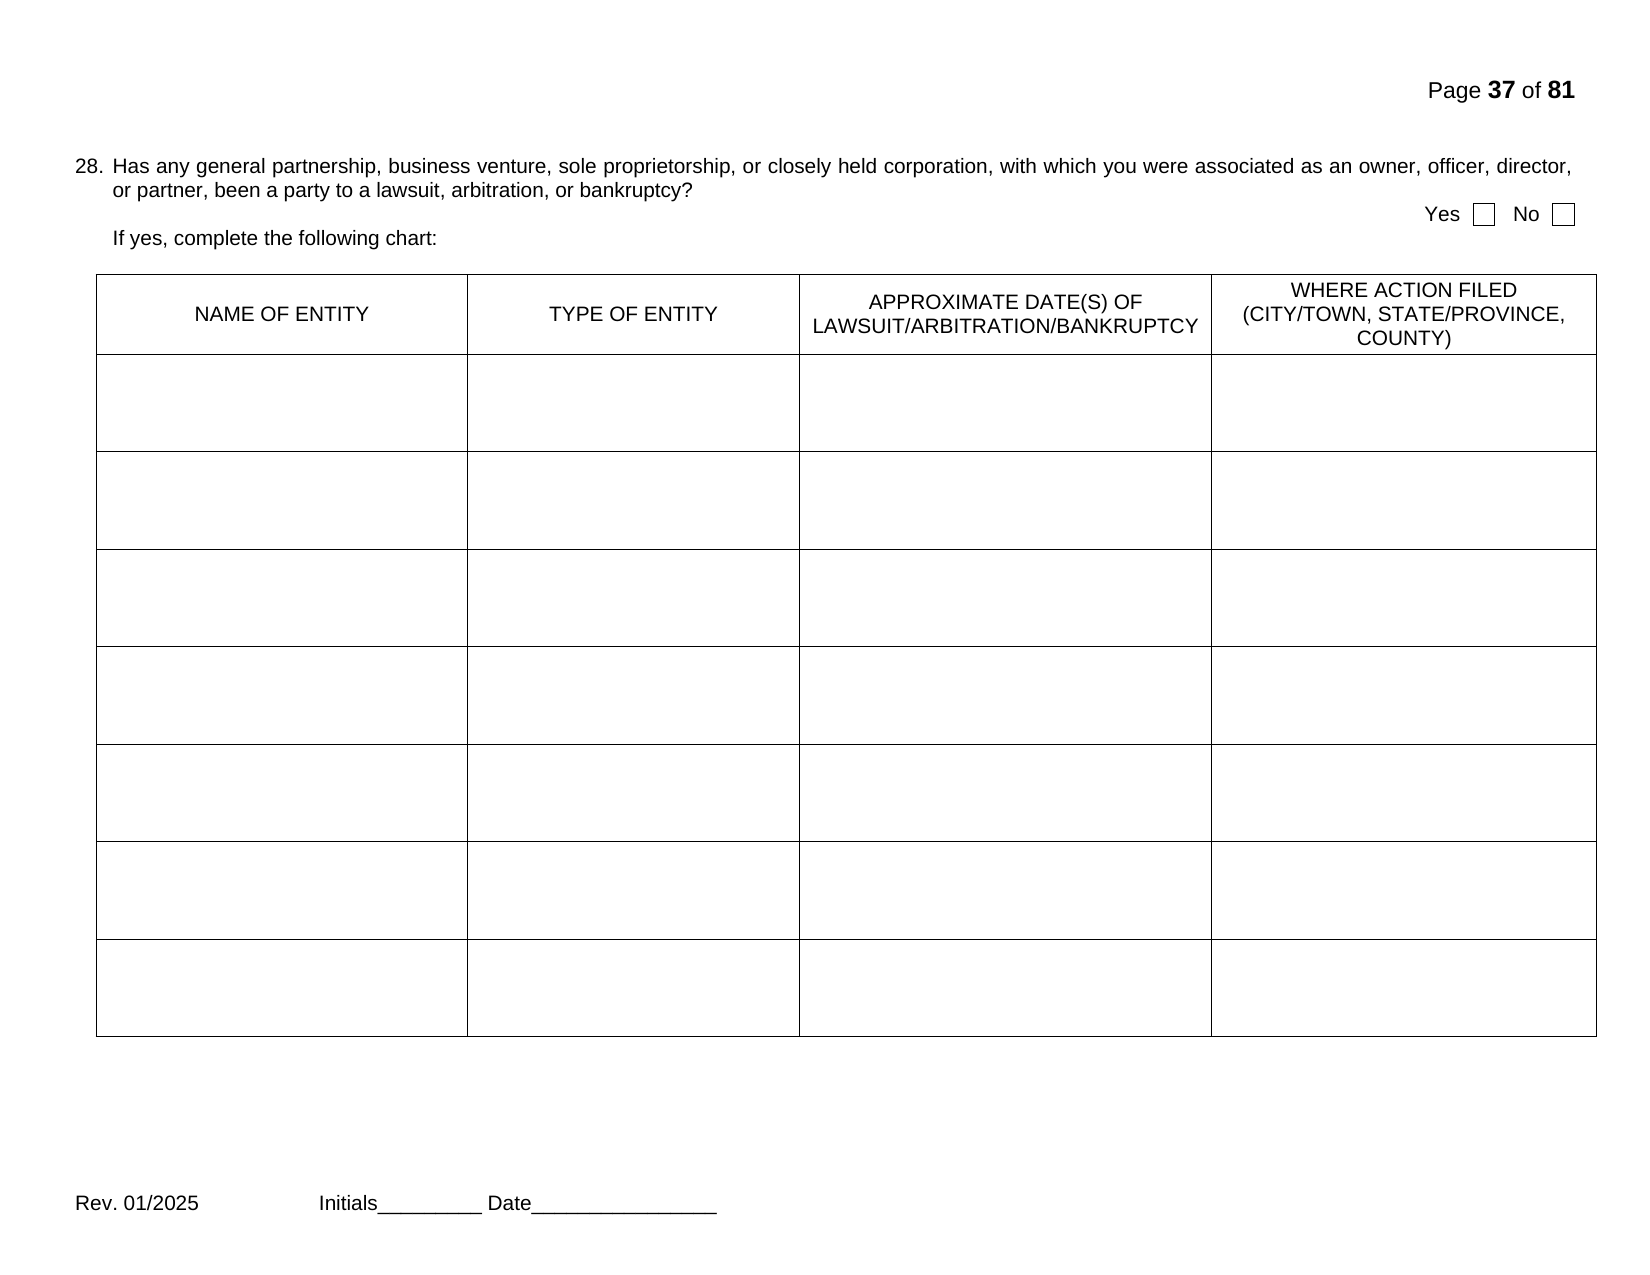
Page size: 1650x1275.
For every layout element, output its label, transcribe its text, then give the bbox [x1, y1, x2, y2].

table_cell [800, 745, 1211, 841]
text If yes, complete the following chart: [112, 226, 1575, 250]
table_cell [468, 550, 799, 646]
table_cell [97, 647, 467, 743]
table_cell [97, 550, 467, 646]
table_header TYPE OF ENTITY [468, 275, 799, 353]
table_cell [800, 842, 1211, 938]
table_cell [468, 842, 799, 938]
table_cell [1212, 452, 1596, 548]
table_cell [1212, 940, 1596, 1036]
table_cell [800, 550, 1211, 646]
table_cell [468, 940, 799, 1036]
table_cell [468, 355, 799, 451]
table_cell [468, 647, 799, 743]
table_cell [1212, 355, 1596, 451]
table_cell [97, 745, 467, 841]
table_cell [1212, 647, 1596, 743]
table_cell [1212, 745, 1596, 841]
text Yes No [75, 202, 1575, 226]
table_cell [1212, 550, 1596, 646]
table_cell [468, 745, 799, 841]
table_cell [1212, 842, 1596, 938]
table_cell [800, 452, 1211, 548]
table_cell [800, 355, 1211, 451]
table_cell [468, 452, 799, 548]
table_header NAME OF ENTITY [97, 275, 467, 353]
table_cell [97, 355, 467, 451]
table_cell [800, 940, 1211, 1036]
table_cell [800, 647, 1211, 743]
table_header APPROXIMATE DATE(S) OF LAWSUIT/ARBITRATION/BANKRUPTCY [800, 275, 1211, 353]
table_cell [97, 940, 467, 1036]
table_cell [97, 842, 467, 938]
text 28. Has any general partnership, business venture, sole proprietorship, or closely held corporation, with which you were associated as an owner, officer, director, or partner, been a party to a lawsuit, arbitration, or bankruptcy? [75, 154, 1575, 202]
table_cell [97, 452, 467, 548]
table_header WHERE ACTION FILED (CITY/TOWN, STATE/PROVINCE, COUNTY) [1212, 275, 1596, 353]
